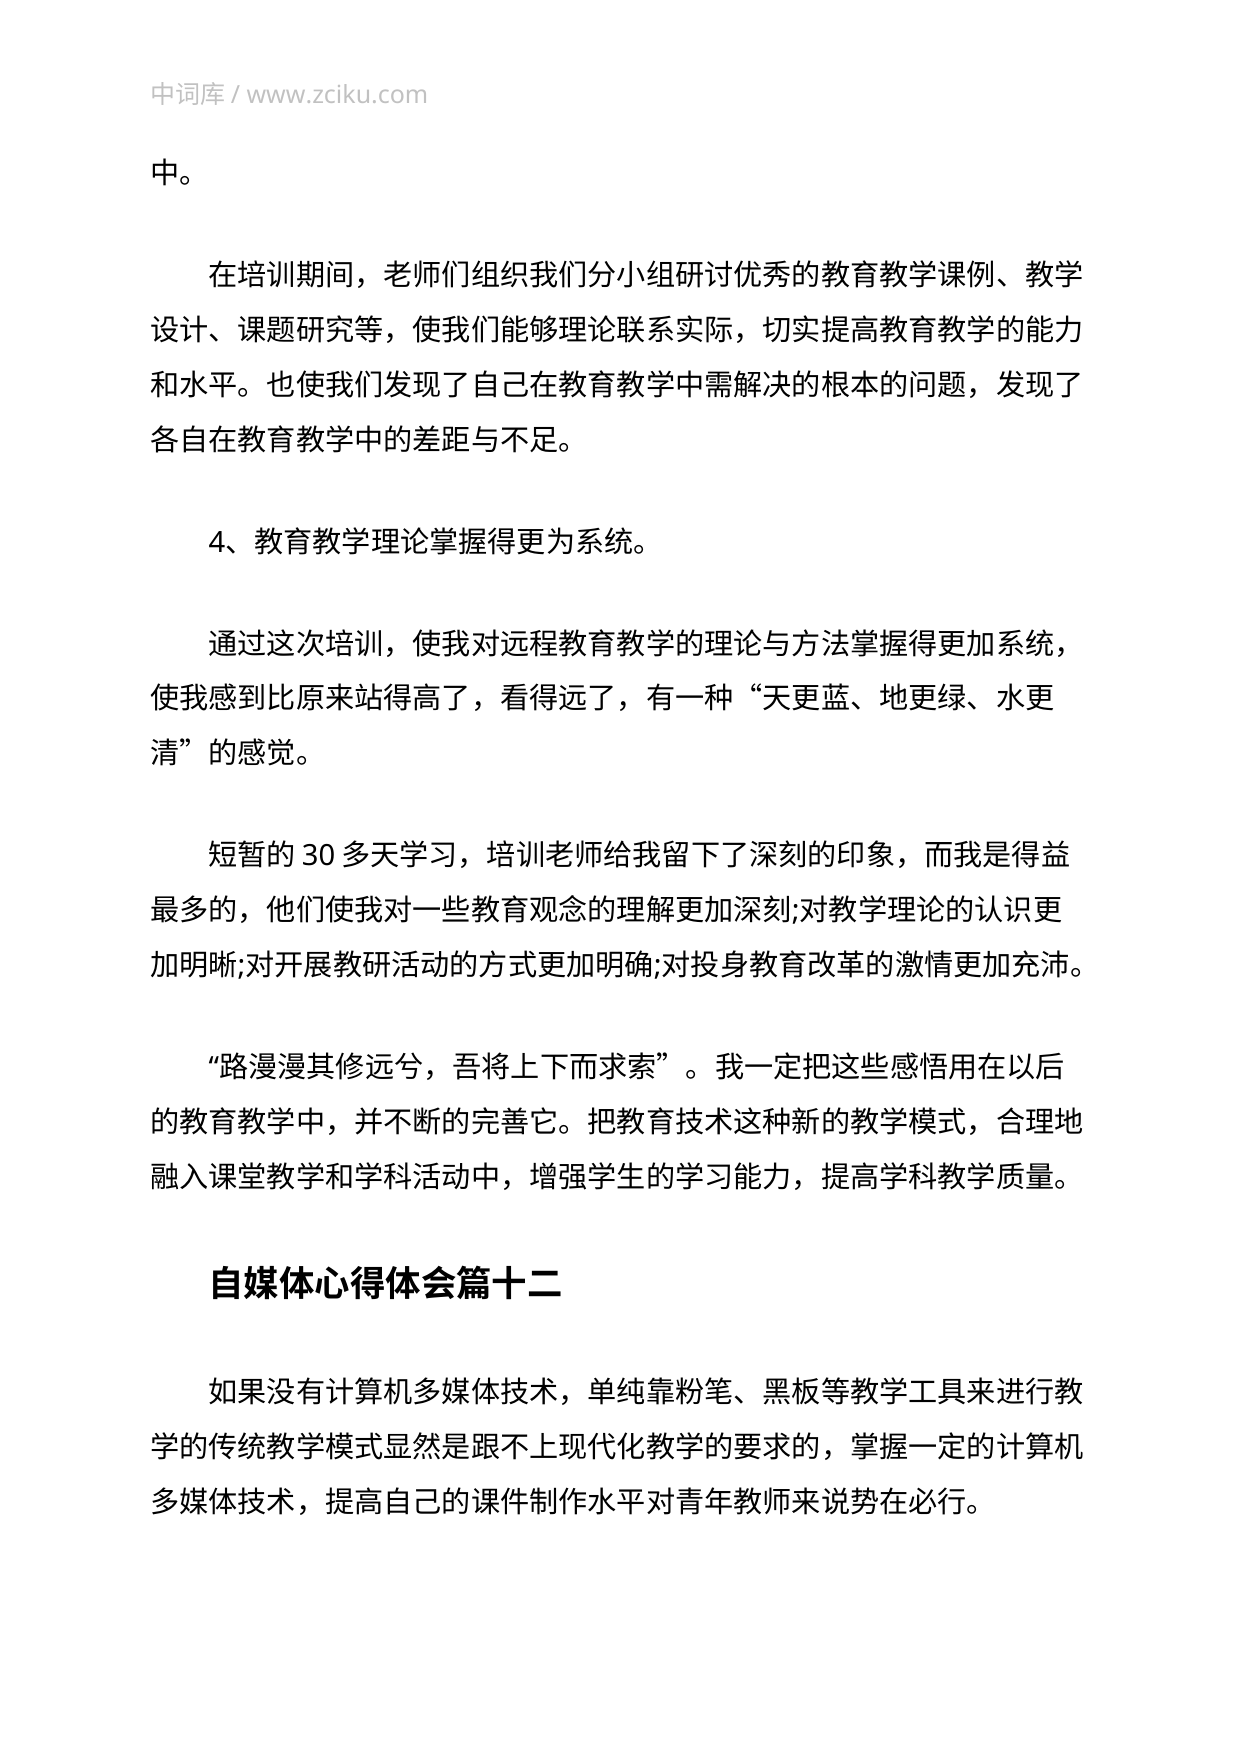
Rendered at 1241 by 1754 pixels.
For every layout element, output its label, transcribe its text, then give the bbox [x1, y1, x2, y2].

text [150, 150, 1090, 192]
text 通过这次培训，使我对远程教育教学的理论与方法掌握得更加系统，使我感到比原来站得高了，看得远了，有一种“天更蓝、地更绿、水更清”的感觉。 [150, 620, 1090, 772]
text 如果没有计算机多媒体技术，单纯靠粉笔、黑板等教学工具来进行教学的传统教学模式显然是跟不上现代化教学的要求的，掌握一定的计算机多媒体技术，提高自己的课件制作水平对青年教师来说势在必行。 [150, 1369, 1090, 1521]
text 自媒体心得体会篇十二 [150, 1255, 1090, 1307]
text 在培训期间，老师们组织我们分小组研讨优秀的教育教学课例、教学设计、课题研究等，使我们能够理论联系实际，切实提高教育教学的能力和水平。也使我们发现了自己在教育教学中需解决的根本的问题，发现了各自在教育教学中的差距与不足。 [150, 252, 1090, 459]
text 4、教育教学理论掌握得更为系统。 [150, 518, 1090, 561]
text 短暂的30多天学习，培训老师给我留下了深刻的印象，而我是得益最多的，他们使我对一些教育观念的理解更加深刻;对教学理论的认识更加明晰;对开展教研活动的方式更加明确;对投身教育改革的激情更加充沛。 [150, 832, 1090, 984]
text “路漫漫其修远兮，吾将上下而求索”。我一定把这些感悟用在以后的教育教学中，并不断的完善它。把教育技术这种新的教学模式，合理地融入课堂教学和学科活动中，增强学生的学习能力，提高学科教学质量。 [150, 1044, 1090, 1196]
